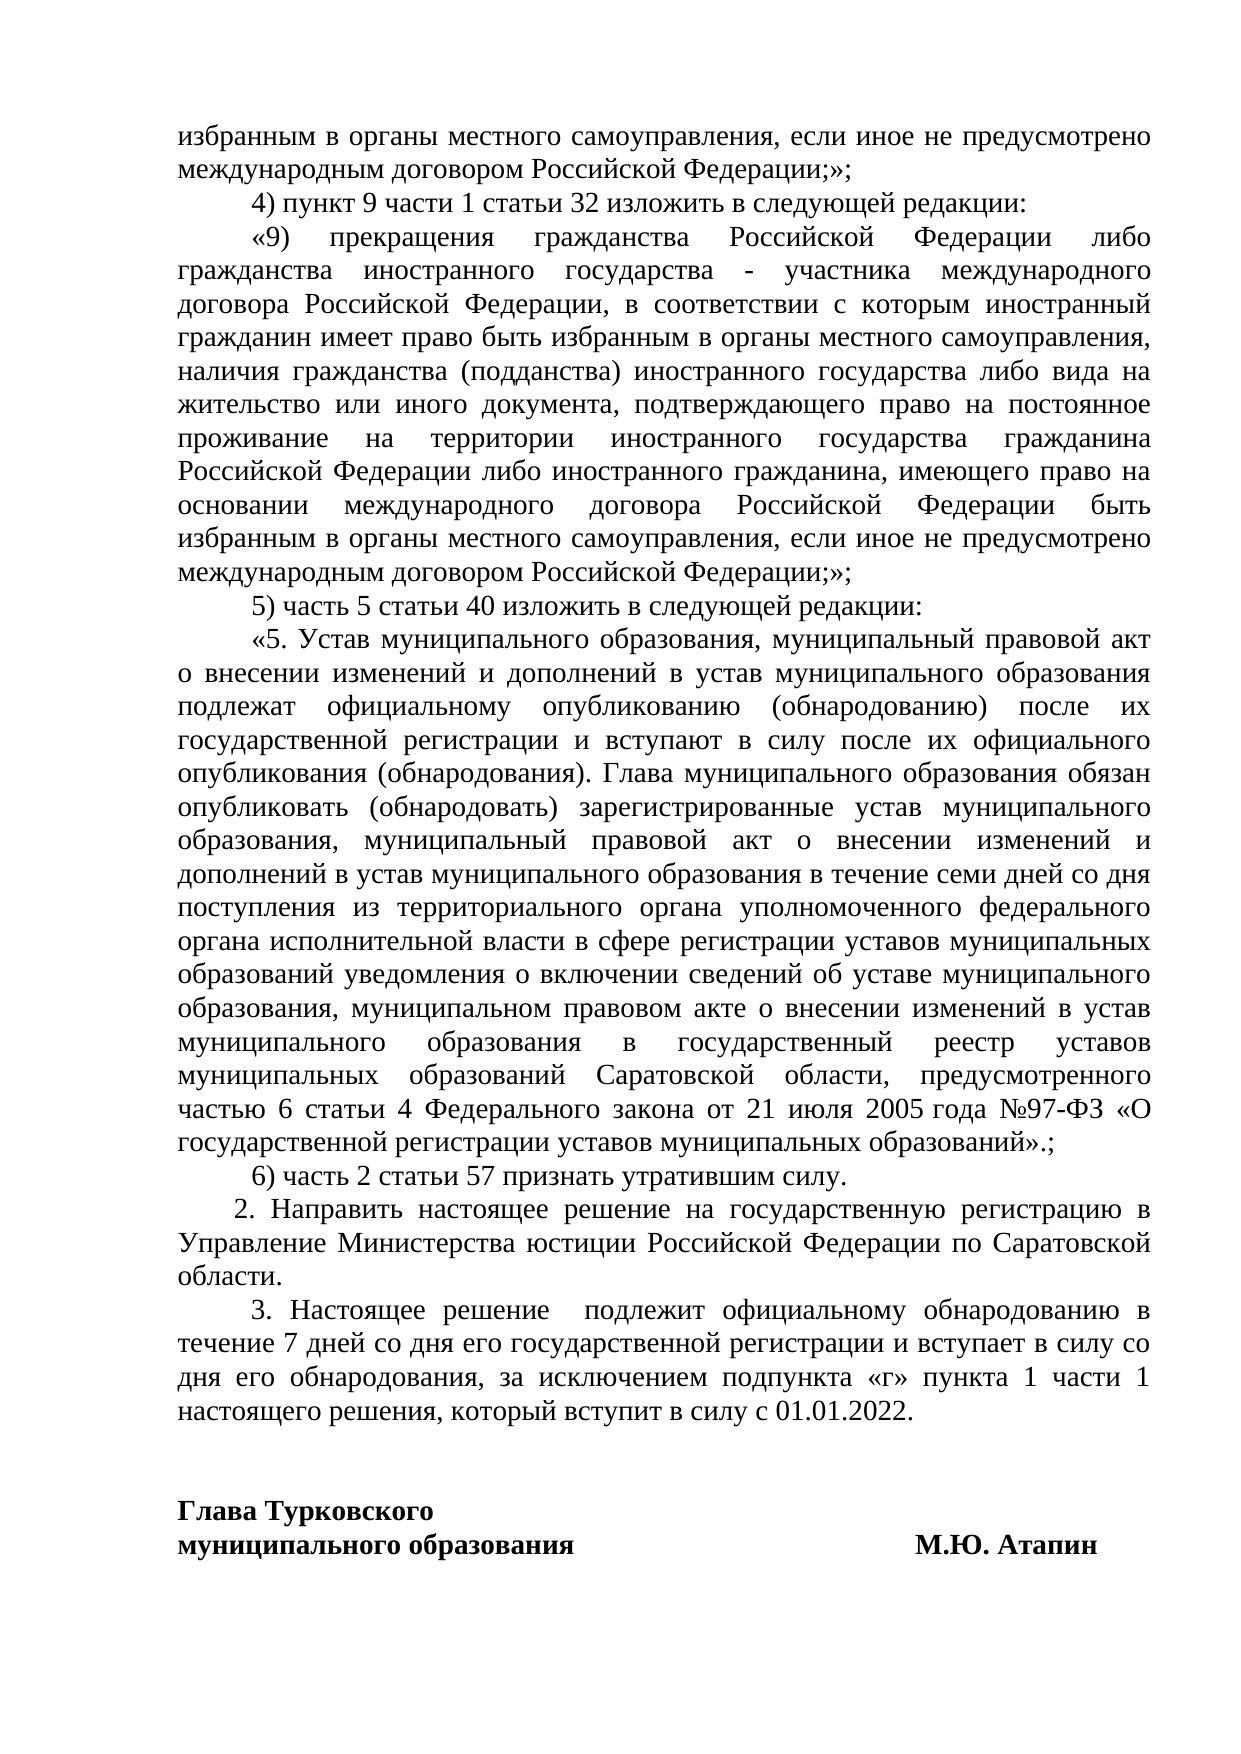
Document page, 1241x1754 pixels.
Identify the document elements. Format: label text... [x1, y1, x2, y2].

text 3. Настоящее решение подлежит официальному обнародованию в течение 7 дней со дня его государственной регистрации и вступает в силу со дня его обнародования, за исключением подпункта «г» пункта 1 части 1 настоящего решения, который вступит в силу с 01.01.2022. [177, 1292, 1152, 1426]
text 6) часть 2 статьи 57 признать утратившим силу. [177, 1158, 1152, 1191]
text «5. Устав муниципального образования, муниципальный правовой акт о внесении изменений и дополнений в устав муниципального образования подлежат официальному опубликованию (обнародованию) после их государственной регистрации и вступают в силу после их официального опубликования (обнародования). Глава муниципального образования обязан опубликовать (обнародовать) зарегистрированные устав муниципального образования, муниципальный правовой акт о внесении изменений и дополнений в устав муниципального образования в течение семи дней со дня поступления из территориального органа уполномоченного федерального органа исполнительной власти в сфере регистрации уставов муниципальных образований уведомления о включении сведений об уставе муниципального образования, муниципальном правовом акте о внесении изменений в устав муниципального образования в государственный реестр уставов муниципальных образований Саратовской области, предусмотренного частью 6 статьи 4 Федерального закона от 21 июля 2005 года №97-ФЗ «О государственной регистрации уставов муниципальных образований».; [177, 621, 1152, 1158]
text 5) часть 5 статьи 40 изложить в следующей редакции: [177, 588, 1152, 621]
text муниципального образования М.Ю. Атапин [177, 1527, 1152, 1560]
text 2. Направить настоящее решение на государственную регистрацию в Управление Министерства юстиции Российской Федерации по Саратовской области. [177, 1191, 1152, 1292]
text 4) пункт 9 части 1 статьи 32 изложить в следующей редакции: [177, 185, 1152, 219]
text Глава Турковского [177, 1493, 1152, 1527]
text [177, 118, 1152, 185]
text «9) прекращения гражданства Российской Федерации либо гражданства иностранного государства - участника международного договора Российской Федерации, в соответствии с которым иностранный гражданин имеет право быть избранным в органы местного самоуправления, наличия гражданства (подданства) иностранного государства либо вида на жительство или иного документа, подтверждающего право на постоянное проживание на территории иностранного государства гражданина Российской Федерации либо иностранного гражданина, имеющего право на основании международного договора Российской Федерации быть избранным в органы местного самоуправления, если иное не предусмотрено международным договором Российской Федерации;»; [177, 219, 1152, 588]
